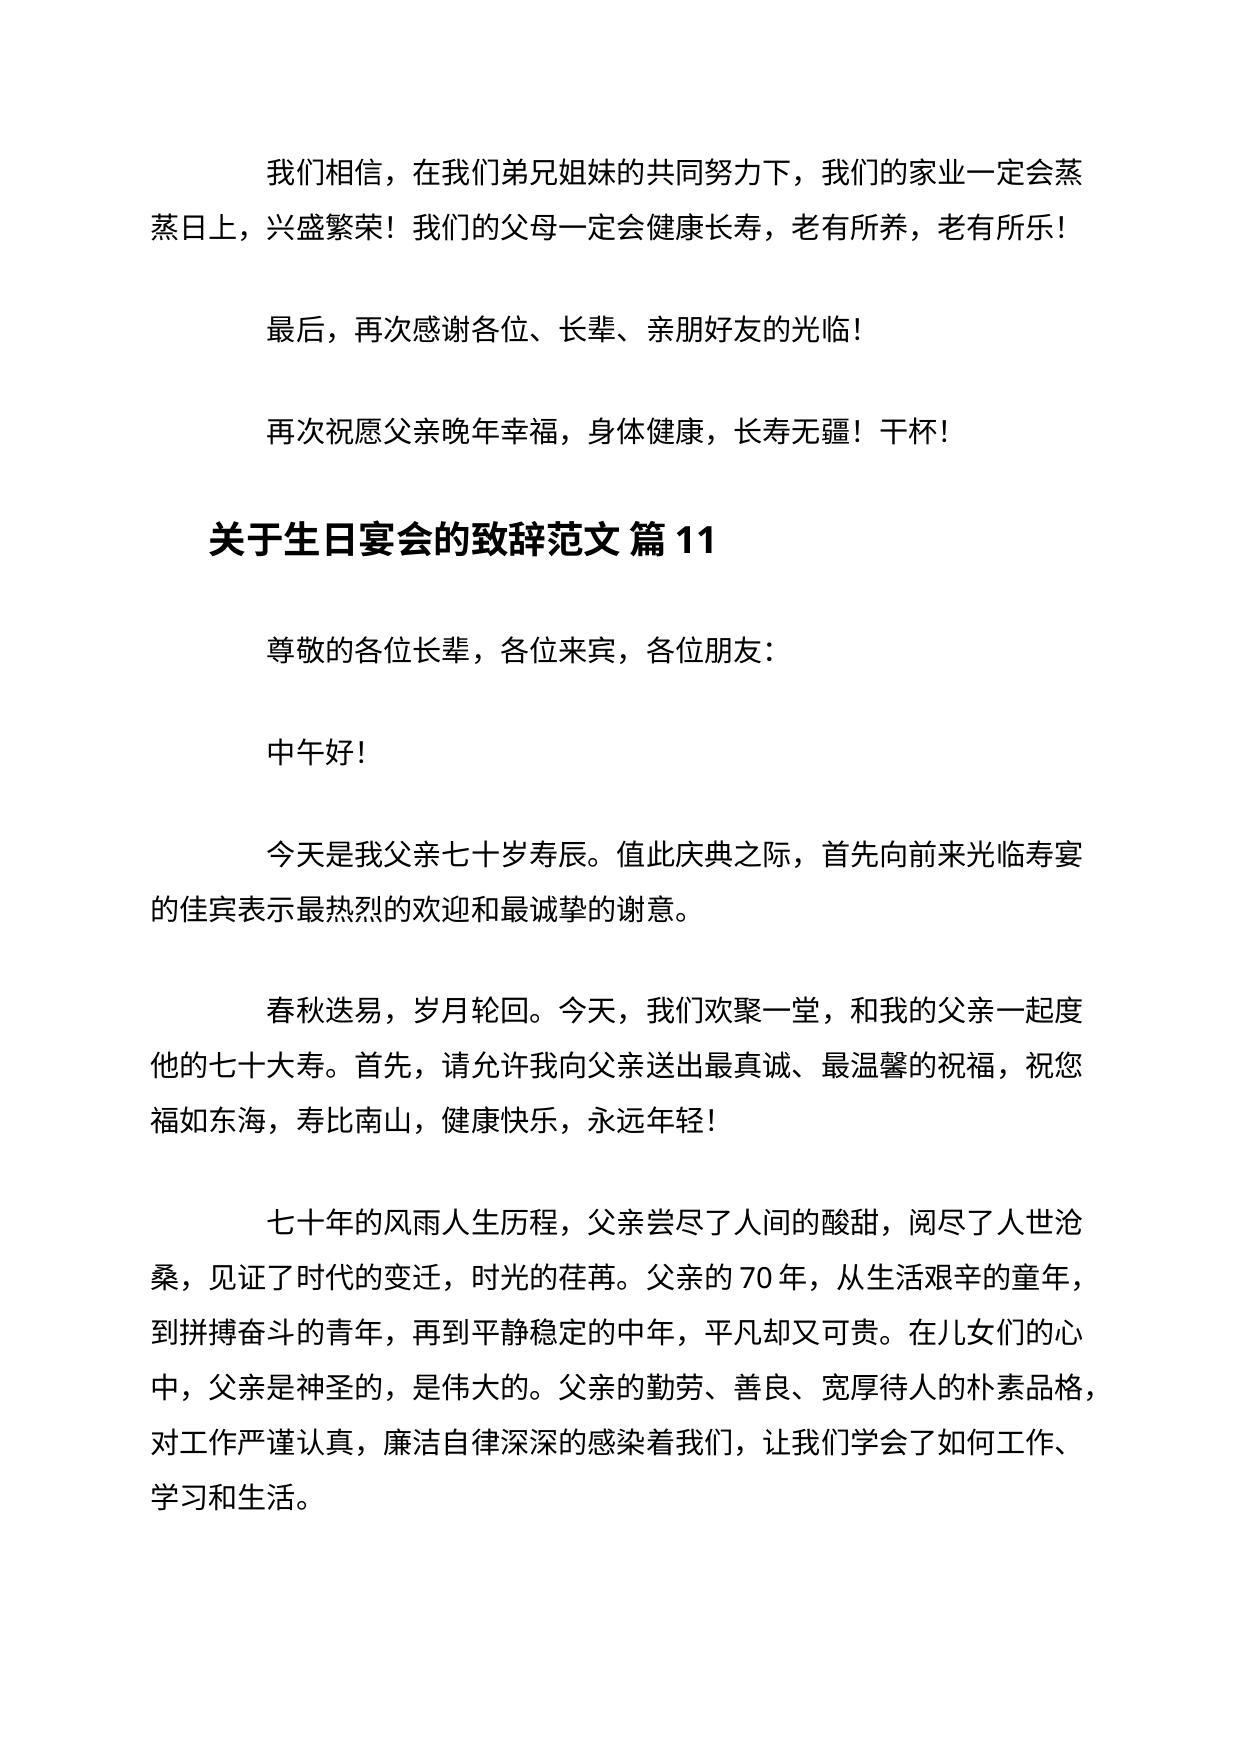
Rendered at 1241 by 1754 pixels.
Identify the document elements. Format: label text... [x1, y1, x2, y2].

text 最后，再次感谢各位、长辈、亲朋好友的光临！ [150, 307, 1090, 349]
text 今天是我父亲七十岁寿辰。值此庆典之际，首先向前来光临寿宴的佳宾表示最热烈的欢迎和最诚挚的谢意。 [150, 831, 1090, 928]
text 我们相信，在我们弟兄姐妹的共同努力下，我们的家业一定会蒸蒸日上，兴盛繁荣！我们的父母一定会健康长寿，老有所养，老有所乐！ [150, 150, 1090, 247]
text 中午好！ [150, 729, 1090, 772]
text 再次祝愿父亲晚年幸福，身体健康，长寿无疆！干杯！ [150, 408, 1090, 451]
text 尊敬的各位长辈，各位来宾，各位朋友： [150, 628, 1090, 670]
text 七十年的风雨人生历程，父亲尝尽了人间的酸甜，阅尽了人世沧桑，见证了时代的变迁，时光的荏苒。父亲的70年，从生活艰辛的童年，到拼搏奋斗的青年，再到平静稳定的中年，平凡却又可贵。在儿女们的心中，父亲是神圣的，是伟大的。父亲的勤劳、善良、宽厚待人的朴素品格，对工作严谨认真，廉洁自律深深的感染着我们，让我们学会了如何工作、学习和生活。 [150, 1199, 1090, 1516]
text 关于生日宴会的致辞范文 篇11 [150, 510, 1090, 565]
text 春秋迭易，岁月轮回。今天，我们欢聚一堂，和我的父亲一起度他的七十大寿。首先，请允许我向父亲送出最真诚、最温馨的祝福，祝您福如东海，寿比南山，健康快乐，永远年轻！ [150, 988, 1090, 1140]
